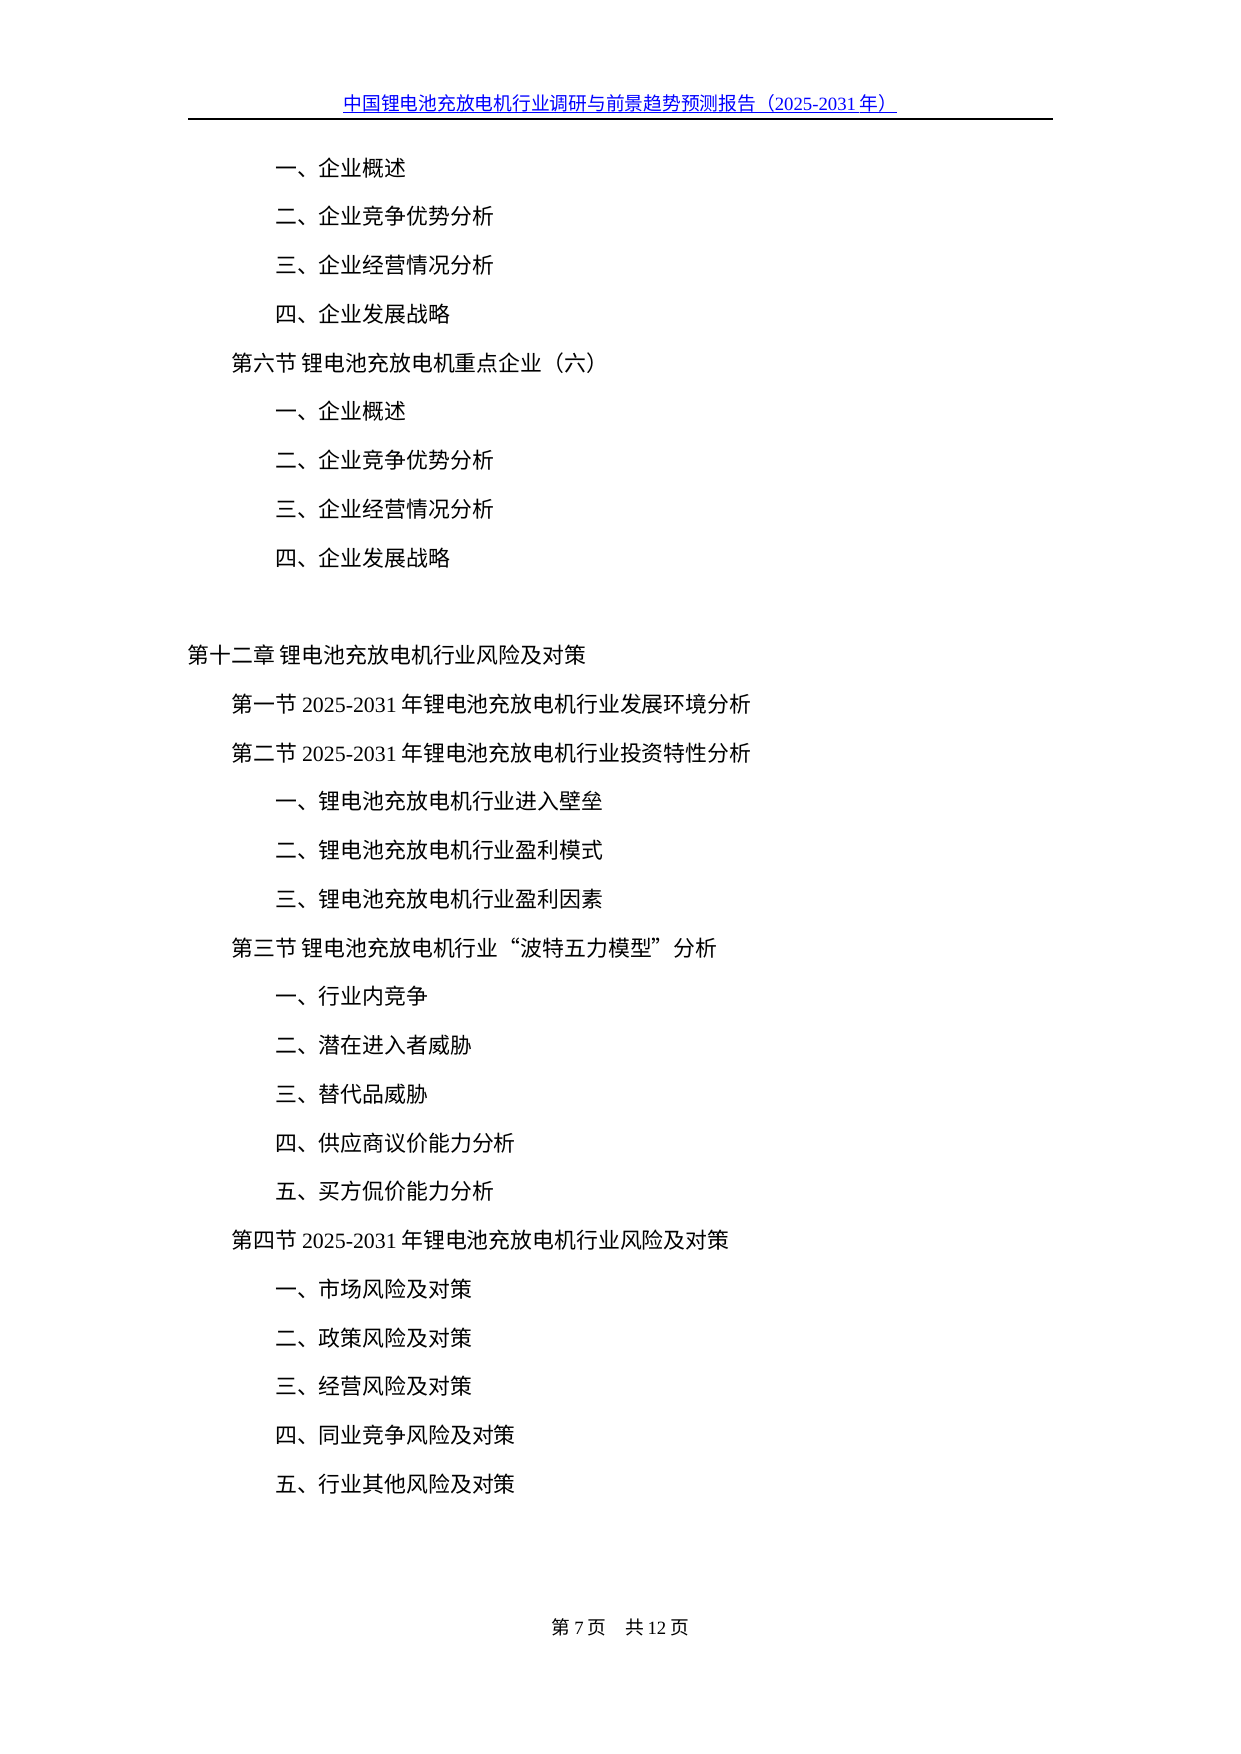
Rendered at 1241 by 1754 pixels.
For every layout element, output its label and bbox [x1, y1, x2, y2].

text [187, 150, 1053, 1499]
